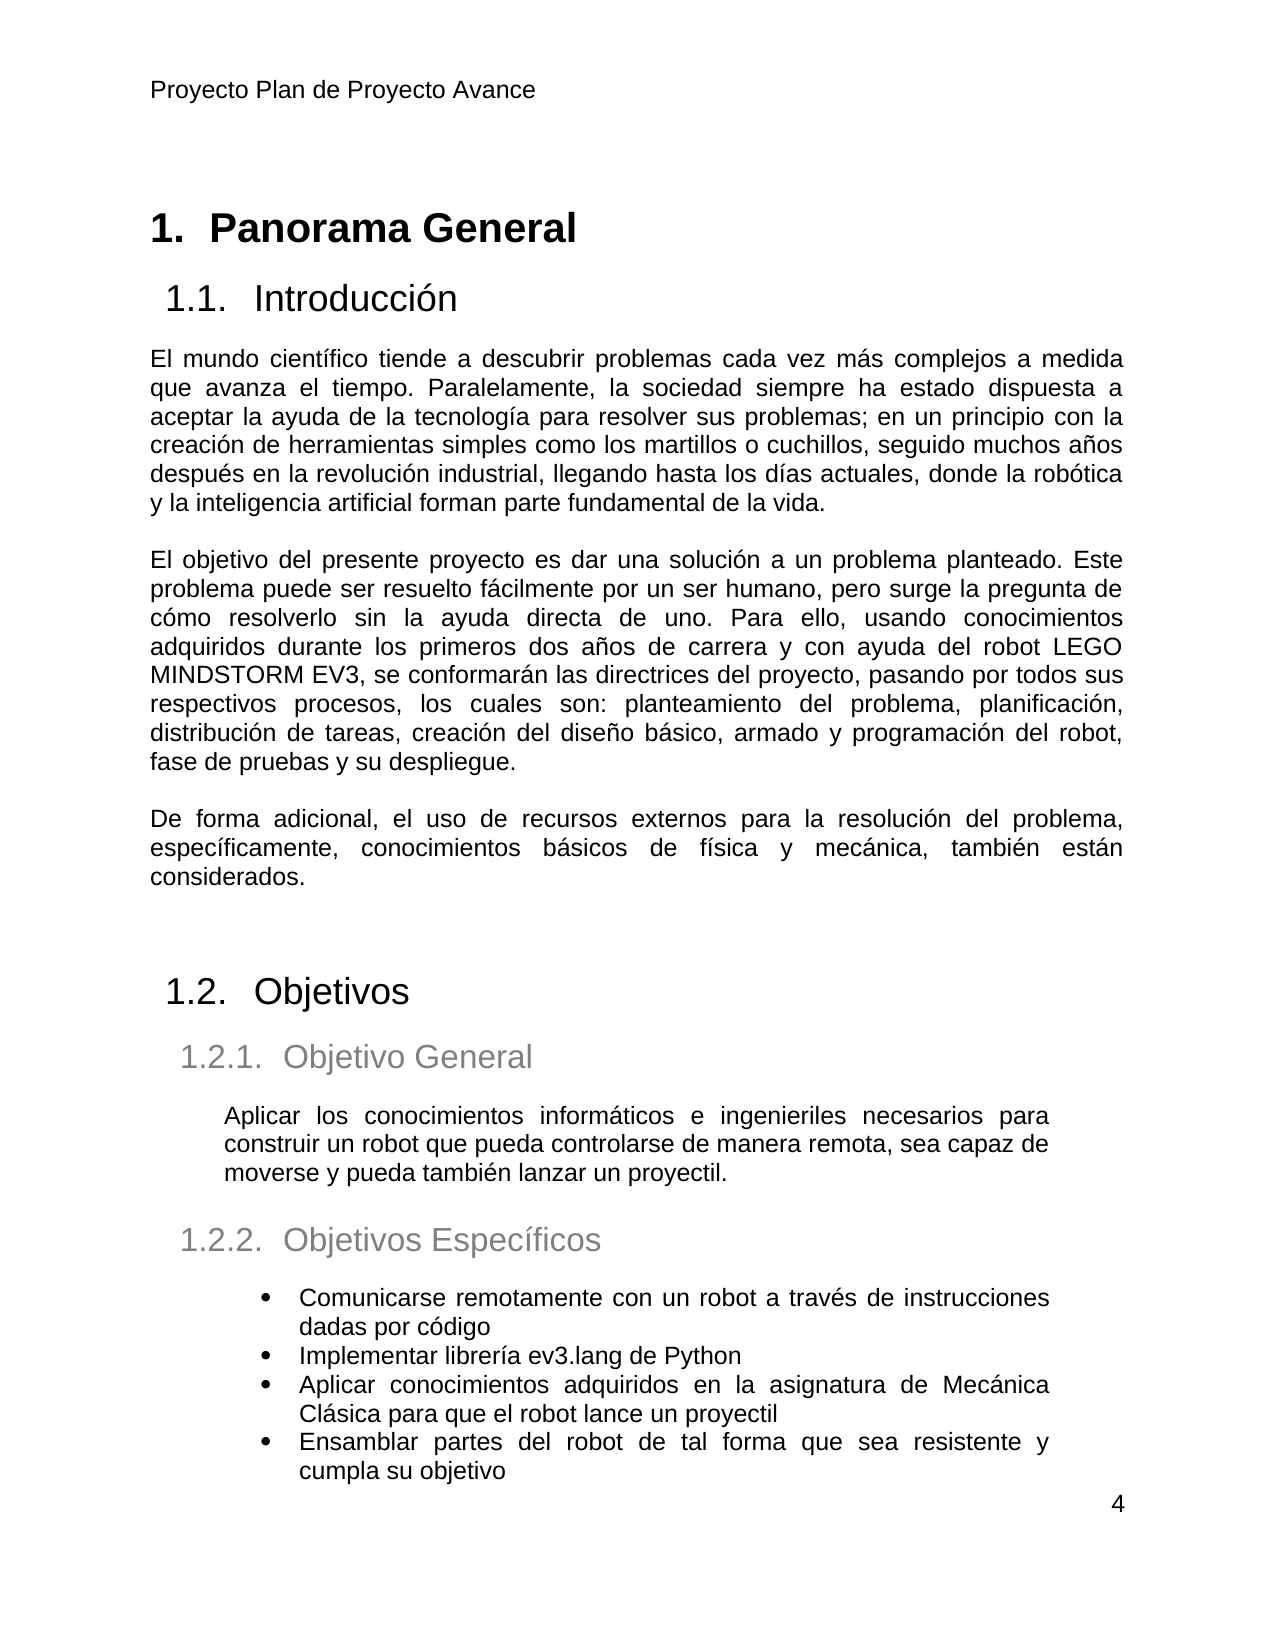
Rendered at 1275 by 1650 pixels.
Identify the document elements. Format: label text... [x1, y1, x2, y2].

subtitle Objetivos Específicos [179, 1220, 1125, 1258]
text El mundo científico tiende a descubrir problemas cada vez más complejos a medida que avanza el tiempo. Paralelamente, la sociedad siempre ha estado dispuesta a aceptar la ayuda de la tecnología para resolver sus problemas; en un principio con la creación de herramientas simples como los martillos o cuchillos, seguido muchos años después en la revolución industrial, llegando hasta los días actuales, donde la robótica y la inteligencia artificial forman parte fundamental de la vida. [150, 344, 1125, 517]
subtitle Introducción [165, 276, 1125, 319]
subtitle Objetivos [165, 969, 1125, 1012]
subtitle Objetivo General [179, 1037, 1125, 1076]
text El objetivo del presente proyecto es dar una solución a un problema planteado. Este problema puede ser resuelto fácilmente por un ser humano, pero surge la pregunta de cómo resolverlo sin la ayuda directa de uno. Para ello, usando conocimientos adquiridos durante los primeros dos años de carrera y con ayuda del robot LEGO MINDSTORM EV3, se conformarán las directrices del proyecto, pasando por todos sus respectivos procesos, los cuales son: planteamiento del problema, planificación, distribución de tareas, creación del diseño básico, armado y programación del robot, fase de pruebas y su despliegue. [150, 545, 1125, 775]
subtitle Panorama General [150, 203, 1125, 251]
text Aplicar los conocimientos informáticos e ingenieriles necesarios para construir un robot que pueda controlarse de manera remota, sea capaz de moverse y pueda también lanzar un proyectil. [224, 1101, 1051, 1187]
list Comunicarse remotamente con un robot a través de instrucciones dadas por código [261, 1283, 1051, 1341]
text De forma adicional, el uso de recursos externos para la resolución del problema, específicamente, conocimientos básicos de física y mecánica, también están considerados. [150, 804, 1125, 890]
list Aplicar conocimientos adquiridos en la asignatura de Mecánica Clásica para que el robot lance un proyectil [261, 1370, 1051, 1427]
list Ensamblar partes del robot de tal forma que sea resistente y cumpla su objetivo [261, 1427, 1051, 1485]
list Implementar librería ev3.lang de Python [261, 1341, 1051, 1370]
